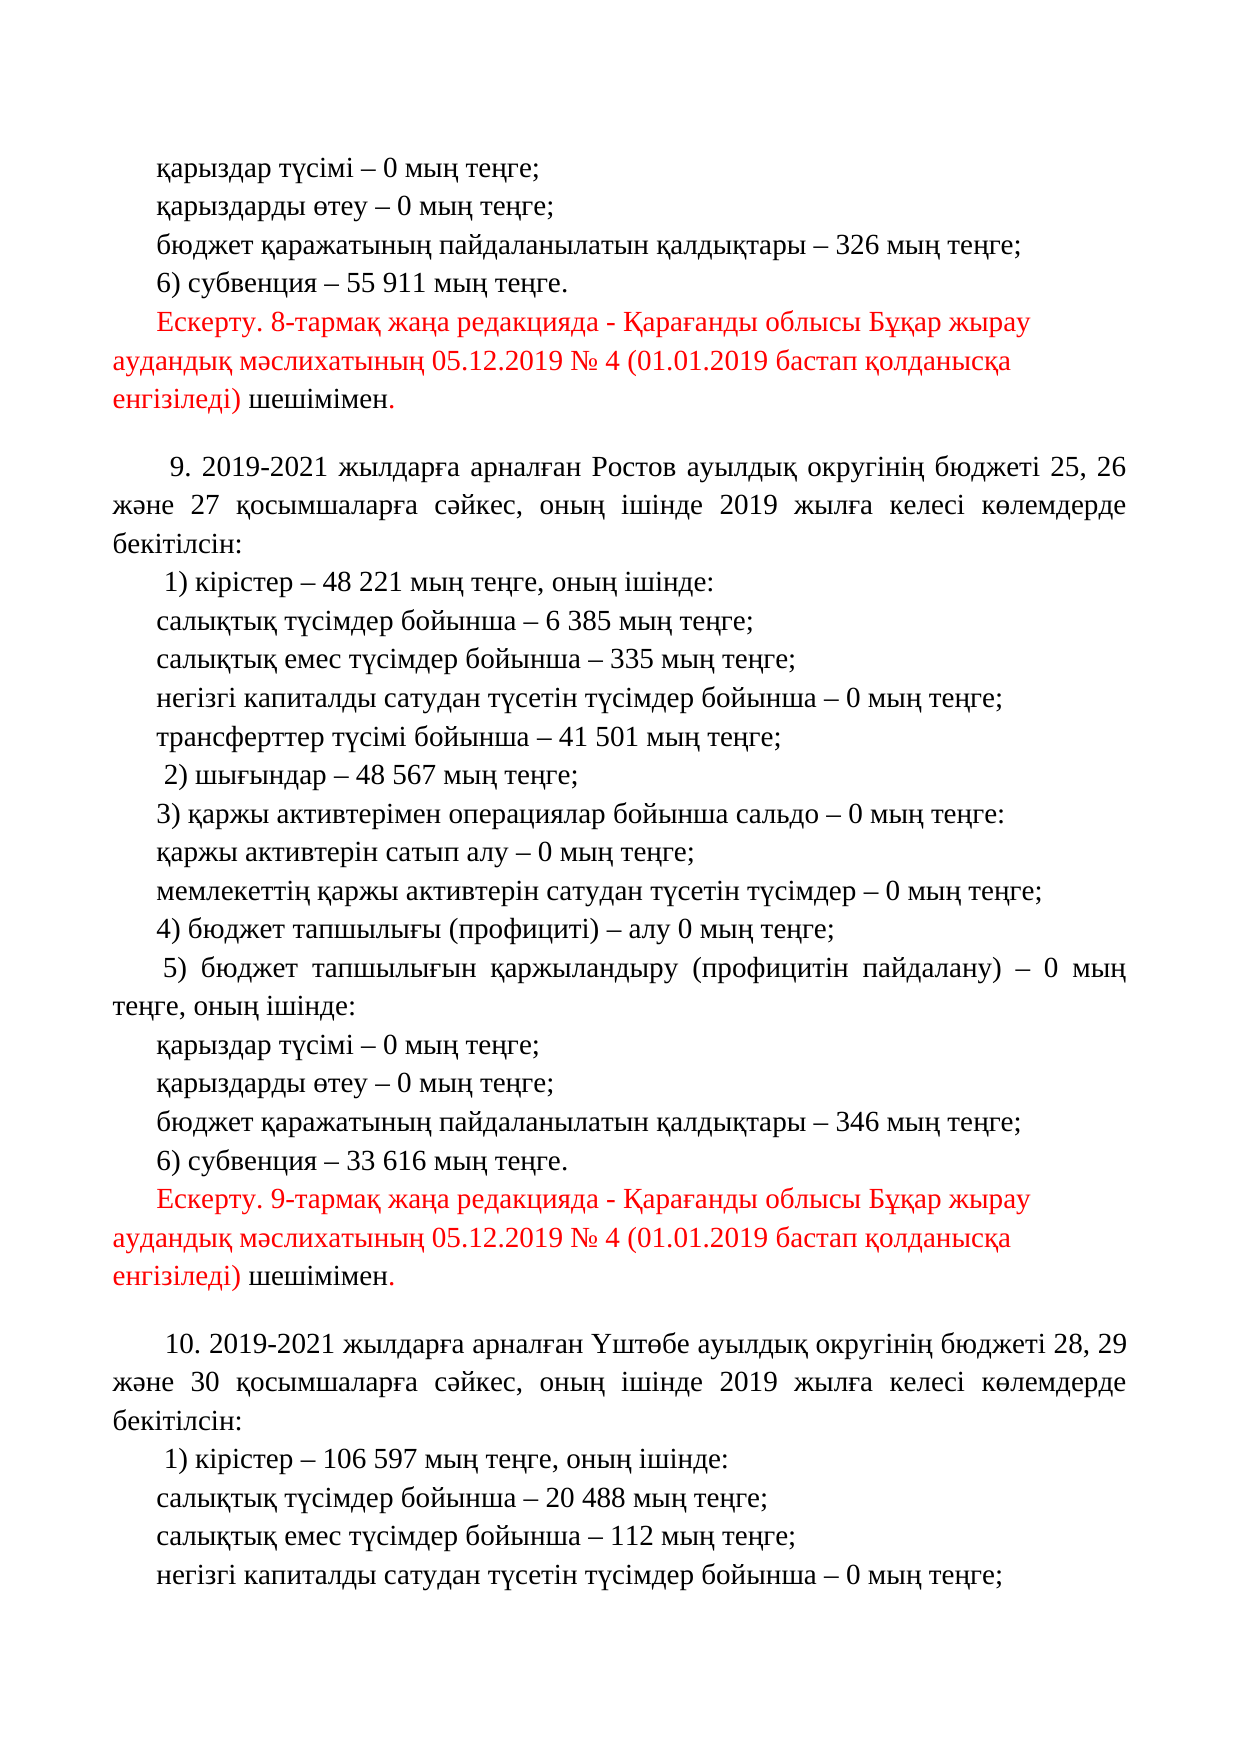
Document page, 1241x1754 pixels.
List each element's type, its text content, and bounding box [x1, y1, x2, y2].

text Ескерту. 8-тармақ жаңа редакцияда - Қарағанды облысы Бұқар жырау аудандық мәслихатының 05.12.2019 № 4 (01.01.2019 бастап қолданысқа енгізіледі) шешімімен. [112, 304, 1128, 445]
text қарыздарды өтеу – 0 мың теңге; [112, 188, 1128, 222]
text Ескерту. 9-тармақ жаңа редакцияда - Қарағанды облысы Бұқар жырау аудандық мәслихатының 05.12.2019 № 4 (01.01.2019 бастап қолданысқа енгізіледі) шешімімен. [112, 1181, 1128, 1322]
text 9. 2019-2021 жылдарға арналған Ростов ауылдық округінің бюджеті 25, 26 және 27 қосымшаларға сәйкес, оның ішінде 2019 жылға келесі көлемдерде бекітілсін: [112, 449, 1128, 559]
text салықтық емес түсімдер бойынша – 335 мың теңге; [112, 642, 1128, 675]
text 3) қаржы активтерімен операциялар бойынша сальдо – 0 мың теңге: [112, 796, 1128, 829]
text 6) субвенция – 55 911 мың теңге. [112, 266, 1128, 299]
text 2) шығындар – 48 567 мың теңге; [112, 757, 1128, 791]
text 1) кірістер – 106 597 мың теңге, оның ішінде: [112, 1441, 1128, 1475]
text салықтық түсімдер бойынша – 6 385 мың теңге; [112, 603, 1128, 637]
text бюджет қаражатының пайдаланылатын қалдықтары – 346 мың теңге; [112, 1104, 1128, 1138]
text қарыздар түсімі – 0 мың теңге; [112, 1027, 1128, 1061]
text бюджет қаражатының пайдаланылатын қалдықтары – 326 мың теңге; [112, 227, 1128, 261]
text трансферттер түсімі бойынша – 41 501 мың теңге; [112, 719, 1128, 752]
text салықтық емес түсімдер бойынша – 112 мың теңге; [112, 1518, 1128, 1552]
text қарыздарды өтеу – 0 мың теңге; [112, 1066, 1128, 1099]
text қаржы активтерін сатып алу – 0 мың теңге; [112, 834, 1128, 868]
text 10. 2019-2021 жылдарға арналған Үштөбе ауылдық округінің бюджеті 28, 29 және 30 қосымшаларға сәйкес, оның ішінде 2019 жылға келесі көлемдерде бекітілсін: [112, 1326, 1128, 1436]
text 6) субвенция – 33 616 мың теңге. [112, 1143, 1128, 1176]
text қарыздар түсімі – 0 мың теңге; [112, 150, 1128, 183]
text 4) бюджет тапшылығы (профициті) – алу 0 мың теңге; [112, 911, 1128, 945]
text 1) кірістер – 48 221 мың теңге, оның ішінде: [112, 564, 1128, 598]
text салықтық түсімдер бойынша – 20 488 мың теңге; [112, 1480, 1128, 1513]
text 5) бюджет тапшылығын қаржыландыру (профицитін пайдалану) – 0 мың теңге, оның ішінде: [112, 950, 1128, 1022]
text негізгі капиталды сатудан түсетін түсімдер бойынша – 0 мың теңге; [112, 1557, 1128, 1591]
text мемлекеттің қаржы активтерін сатудан түсетін түсімдер – 0 мың теңге; [112, 873, 1128, 906]
text негізгі капиталды сатудан түсетін түсімдер бойынша – 0 мың теңге; [112, 680, 1128, 714]
